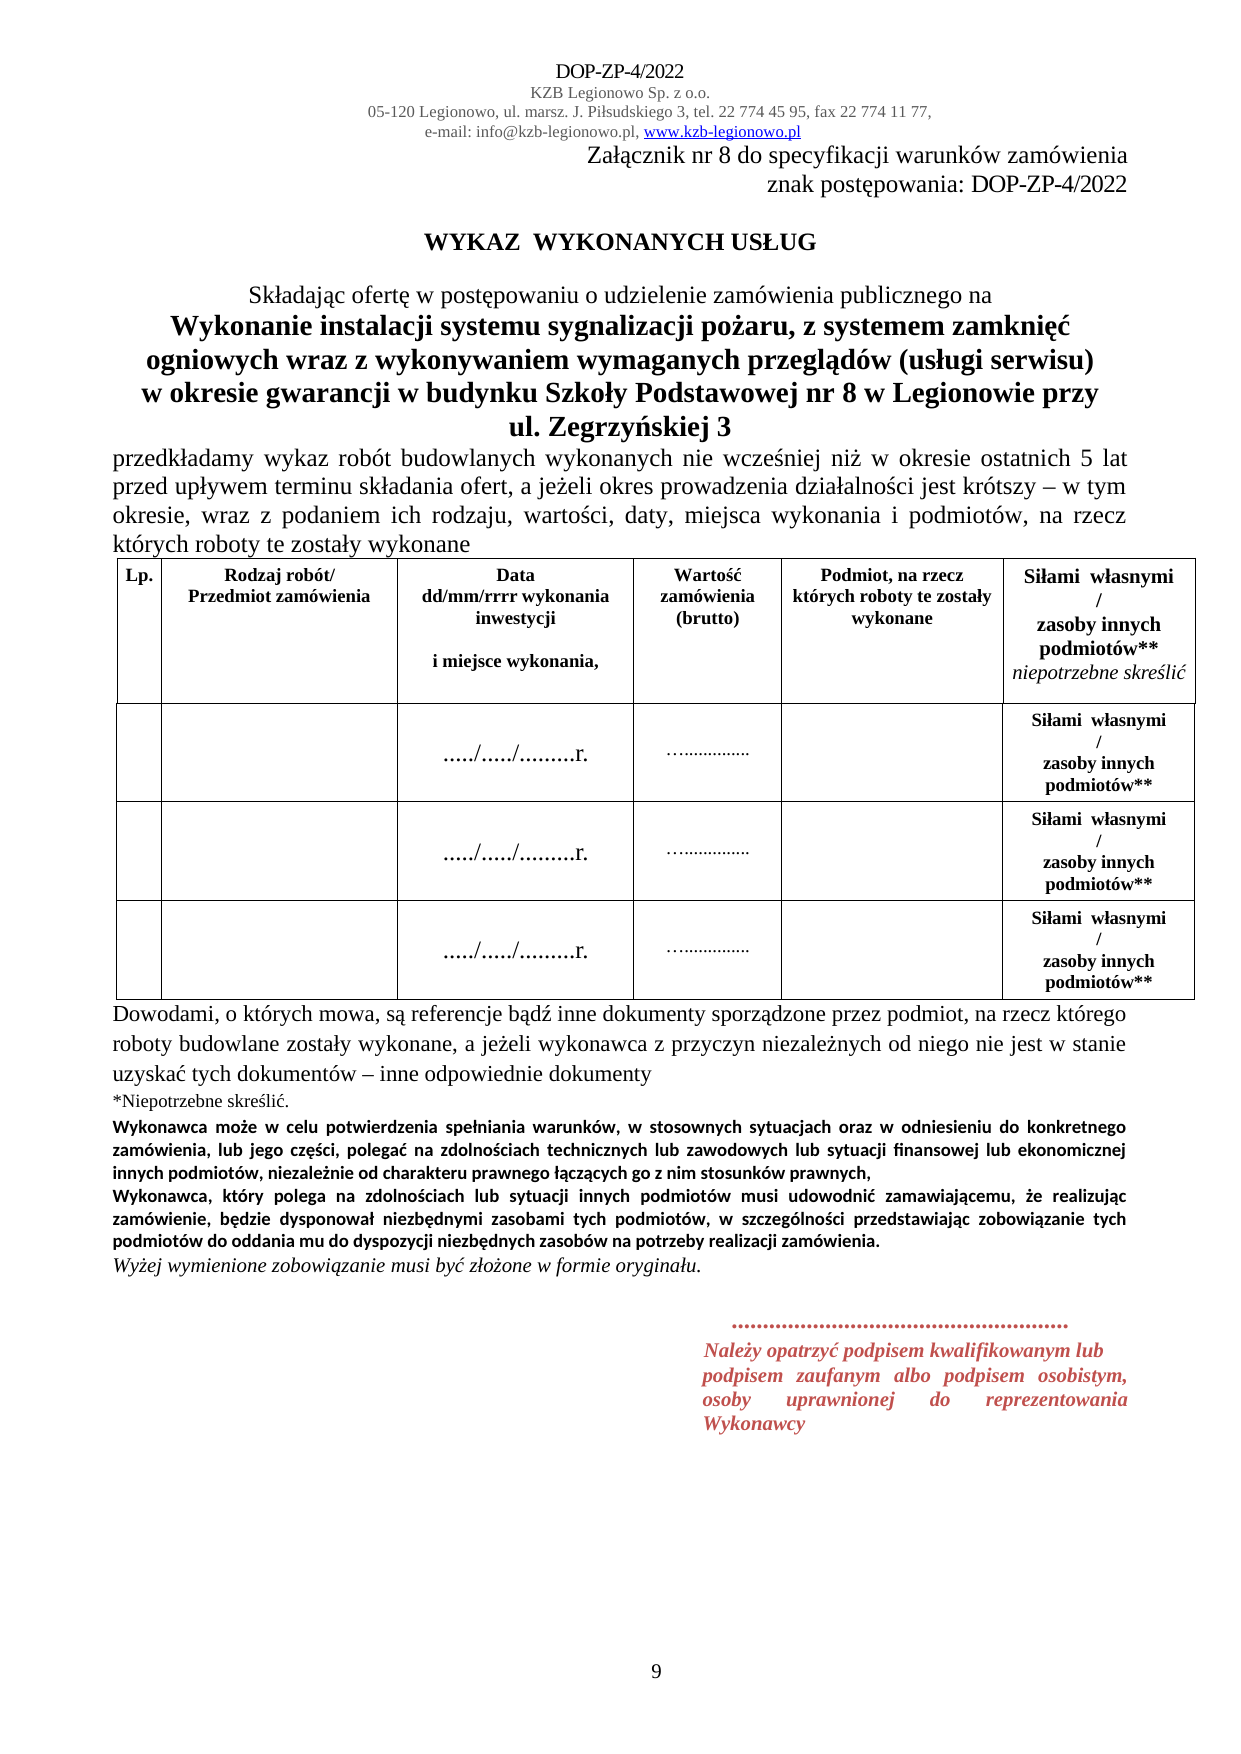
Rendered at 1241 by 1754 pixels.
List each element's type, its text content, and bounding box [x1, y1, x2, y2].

table_cell Siłami własnymi / zasoby innych podmiotów** [1003, 901, 1194, 999]
text Wykonanie instalacji systemu sygnalizacji pożaru, z systemem zamknięć ogniowych wraz z wykonywaniem wymaganych przeglądów (usługi serwisu) w okresie gwarancji w budynku Szkoły Podstawowej nr 8 w Legionowie przy ul. Zegrzyńskiej 3 [112, 308, 1128, 443]
subtitle Załącznik nr 8 do specyfikacji warunków zamówienia [112, 141, 1128, 169]
text Wykonawca może w celu potwierdzenia spełniania warunków, w stosownych sytuacjach oraz w odniesieniu do konkretnego zamówienia, lub jego części, polegać na zdolnościach technicznych lub zawodowych lub sytuacji finansowej lub ekonomicznej innych podmiotów, niezależnie od charakteru prawnego łączących go z nim stosunków prawnych, [112, 1115, 1128, 1184]
table_cell Siłami własnymi / zasoby innych podmiotów** [1003, 802, 1194, 900]
text Wyżej wymienione zobowiązanie musi być złożone w formie oryginału. [112, 1253, 1128, 1277]
table_cell ...../...../.........r. [398, 802, 633, 900]
table_cell [117, 901, 161, 999]
table_cell [162, 901, 397, 999]
table_header Rodzaj robót/ Przedmiot zamówienia [162, 559, 397, 702]
table_cell [117, 802, 161, 900]
text przedkładamy wykaz robót budowlanych wykonanych nie wcześniej niż w okresie ostatnich 5 lat przed upływem terminu składania ofert, a jeżeli okres prowadzenia działalności jest krótszy – w tym okresie, wraz z podaniem ich rodzaju, wartości, daty, miejsca wykonania i podmiotów, na rzecz których roboty te zostały wykonane [112, 443, 1128, 558]
table_header Lp. [118, 559, 161, 702]
table_cell ….............. [634, 704, 781, 801]
subtitle WYKAZ WYKONANYCH USŁUG [112, 227, 1128, 256]
table_cell [782, 802, 1002, 900]
table_header Podmiot, na rzecz których roboty te zostały wykonane [782, 559, 1003, 702]
table_cell ...../...../.........r. [398, 704, 633, 801]
table_cell [782, 704, 1002, 801]
table_header Data dd/mm/rrrr wykonania inwestycji i miejsce wykonania, [398, 559, 633, 702]
table_cell ….............. [634, 802, 781, 900]
table_cell [117, 704, 161, 801]
text ...................................................... [112, 1305, 1128, 1334]
text znak postępowania: DOP-ZP-4/2022 [112, 169, 1128, 198]
table_cell [782, 901, 1002, 999]
text Wykonawca, który polega na zdolnościach lub sytuacji innych podmiotów musi udowodnić zamawiającemu, że realizując zamówienie, będzie dysponował niezbędnymi zasobami tych podmiotów, w szczególności przedstawiając zobowiązanie tych podmiotów do oddania mu do dyspozycji niezbędnych zasobów na potrzeby realizacji zamówienia. [112, 1184, 1128, 1253]
text Składając ofertę w postępowaniu o udzielenie zamówienia publicznego na [112, 280, 1128, 308]
text Dowodami, o których mowa, są referencje bądź inne dokumenty sporządzone przez podmiot, na rzecz którego roboty budowlane zostały wykonane, a jeżeli wykonawca z przyczyn niezależnych od niego nie jest w stanie uzyskać tych dokumentów – inne odpowiednie dokumenty [112, 1000, 1128, 1086]
table_cell [162, 704, 397, 801]
text *Niepotrzebne skreślić. [112, 1090, 1128, 1112]
table_header Wartość zamówienia (brutto) [634, 559, 781, 702]
table_cell [162, 802, 397, 900]
table_header Siłami własnymi / zasoby innych podmiotów** niepotrzebne skreślić [1004, 559, 1195, 702]
text Należy opatrzyć podpisem kwalifikowanym lub [112, 1338, 1128, 1362]
table_cell ….............. [634, 901, 781, 999]
text podpisem zaufanym albo podpisem osobistym, osoby uprawnionej do reprezentowania Wykonawcy [702, 1362, 1128, 1435]
table_cell ...../...../.........r. [398, 901, 633, 999]
table_cell Siłami własnymi / zasoby innych podmiotów** [1003, 704, 1194, 801]
